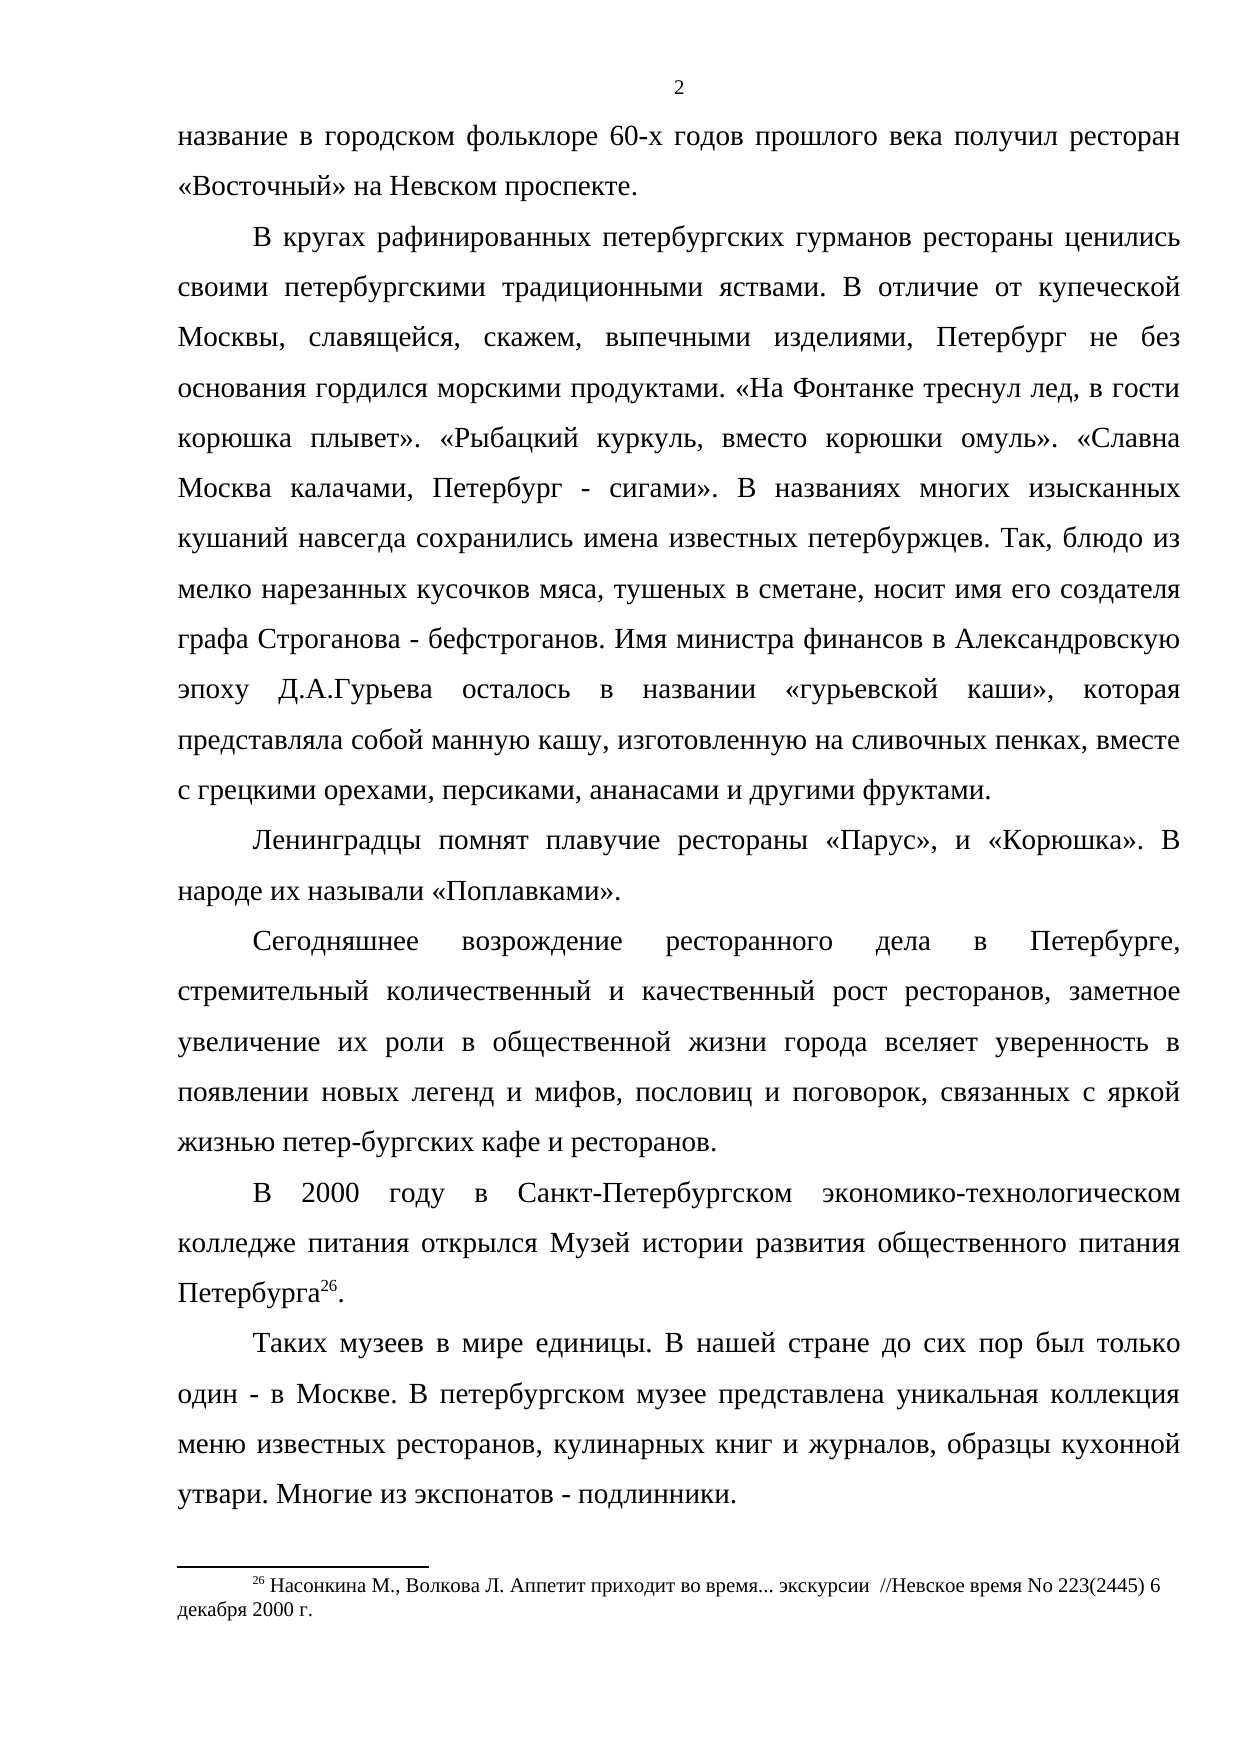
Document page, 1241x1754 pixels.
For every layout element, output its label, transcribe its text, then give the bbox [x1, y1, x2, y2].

text В кругах рафинированных петербургских гурманов рестораны ценились своими петербургскими традиционными яствами. В отличие от купеческой Москвы, славящейся, скажем, выпечными изделиями, Петербург не без основания гордился морскими продуктами. «На Фонтанке треснул лед, в гости корюшка плывет». «Рыбацкий куркуль, вместо корюшки омуль». «Славна Москва калачами, Петербург - сигами». В названиях многих изысканных кушаний навсегда сохранились имена известных петербуржцев. Так, блюдо из мелко нарезанных кусочков мяса, тушеных в сметане, носит имя его создателя графа Строганова - бефстроганов. Имя министра финансов в Александровскую эпоху Д.А.Гурьева осталось в названии «гурьевской каши», которая представляла собой манную кашу, изготовленную на сливочных пенках, вместе с грецкими орехами, персиками, ананасами и другими фруктами. [177, 219, 1181, 806]
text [177, 118, 1181, 202]
text Сегодняшнее возрождение ресторанного дела в Петербурге, стремительный количественный и качественный рост ресторанов, заметное увеличение их роли в общественной жизни города вселяет уверенность в появлении новых легенд и мифов, пословиц и поговорок, связанных с яркой жизнью петер-бургских кафе и ресторанов. [177, 923, 1181, 1158]
text В 2000 году в Санкт-Петербургском экономико-технологическом колледже питания открылся Музей истории развития общественного питания Петербурга. [177, 1175, 1181, 1309]
text Ленинградцы помнят плавучие рестораны «Парус», и «Корюшка». В народе их называли «Поплавками». [177, 822, 1181, 906]
text Таких музеев в мире единицы. В нашей стране до сих пор был только один - в Москве. В петербургском музее представлена уникальная коллекция меню известных ресторанов, кулинарных книг и журналов, образцы кухонной утвари. Многие из экспонатов - подлинники. [177, 1326, 1181, 1510]
